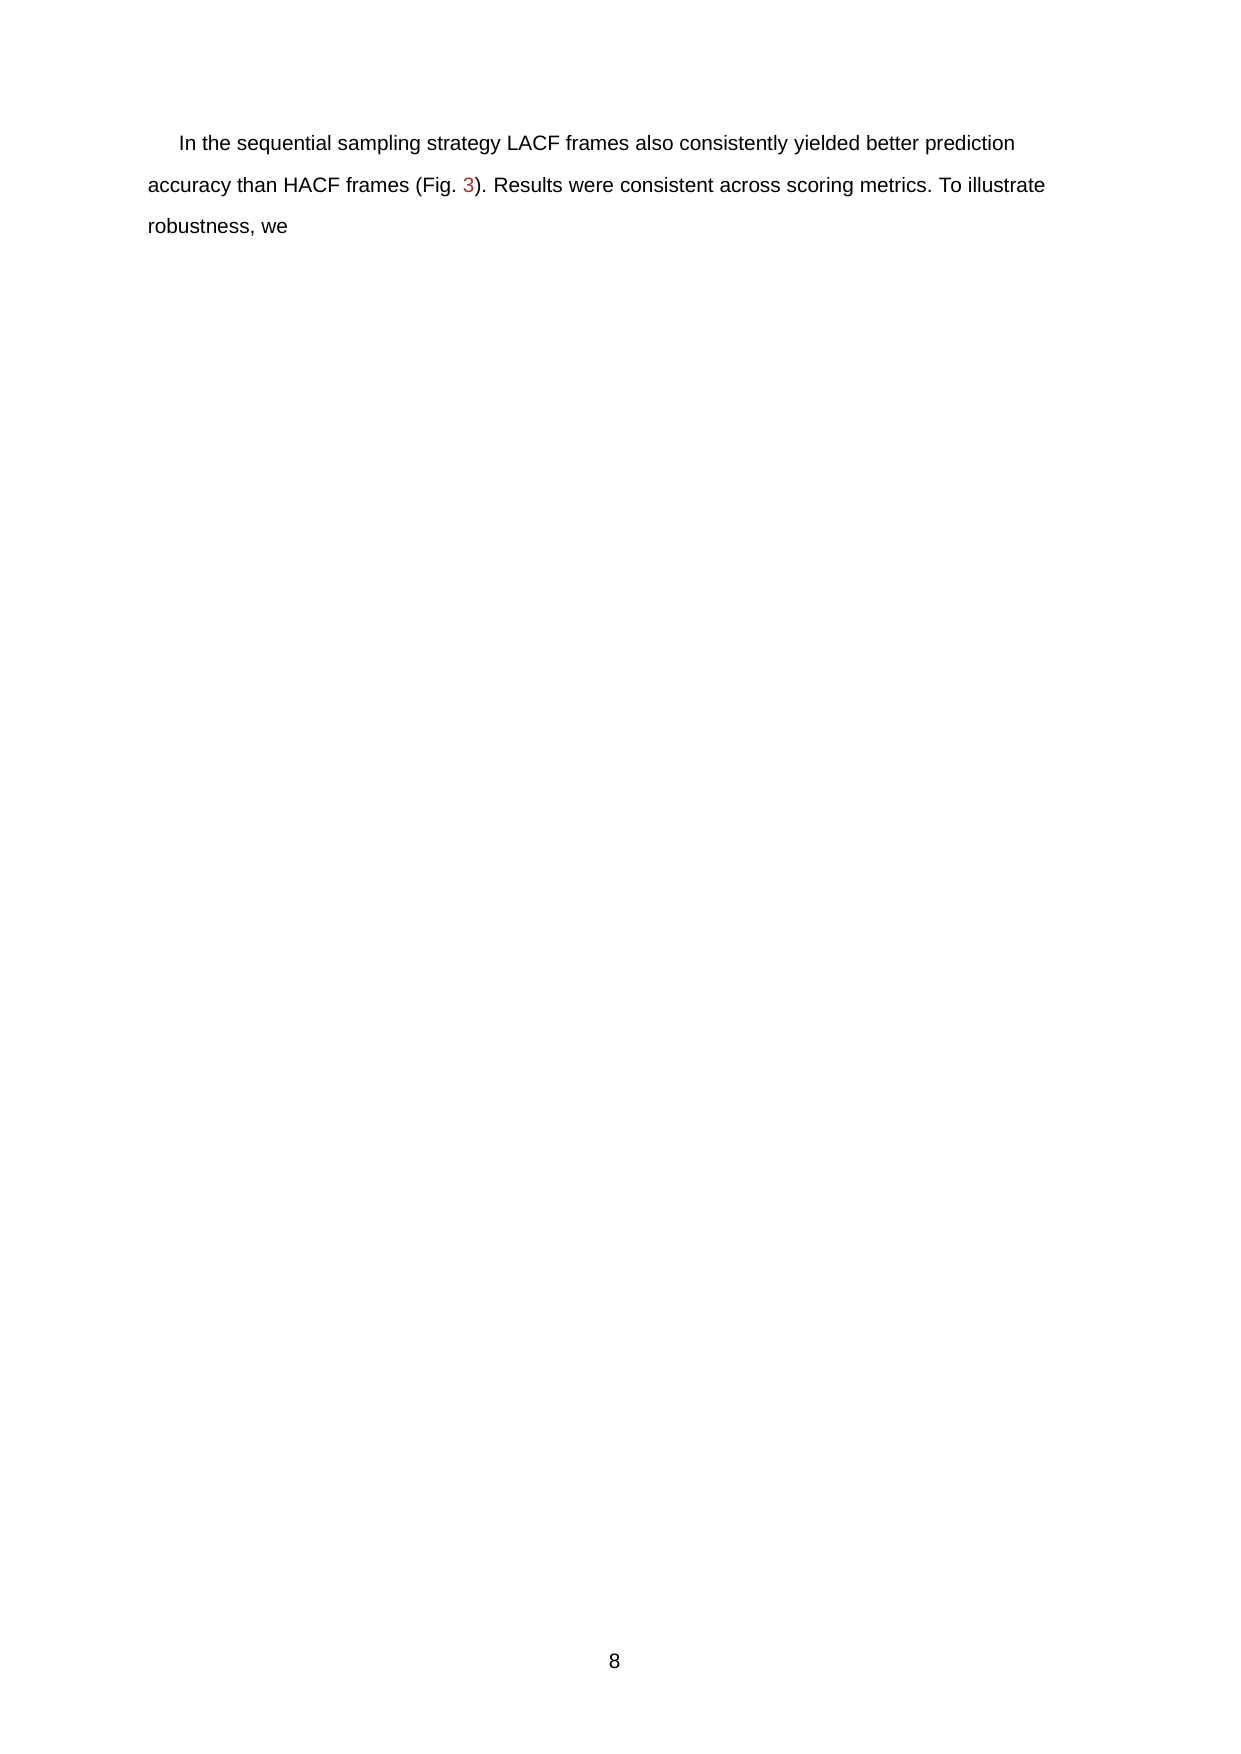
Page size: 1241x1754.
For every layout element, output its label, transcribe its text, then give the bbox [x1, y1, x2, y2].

text In the sequential sampling strategy LACF frames also consistently yielded better prediction accuracy than HACF frames (Fig. 3). Results were consistent across scoring metrics. To illustrate robustness, we [148, 131, 1094, 238]
